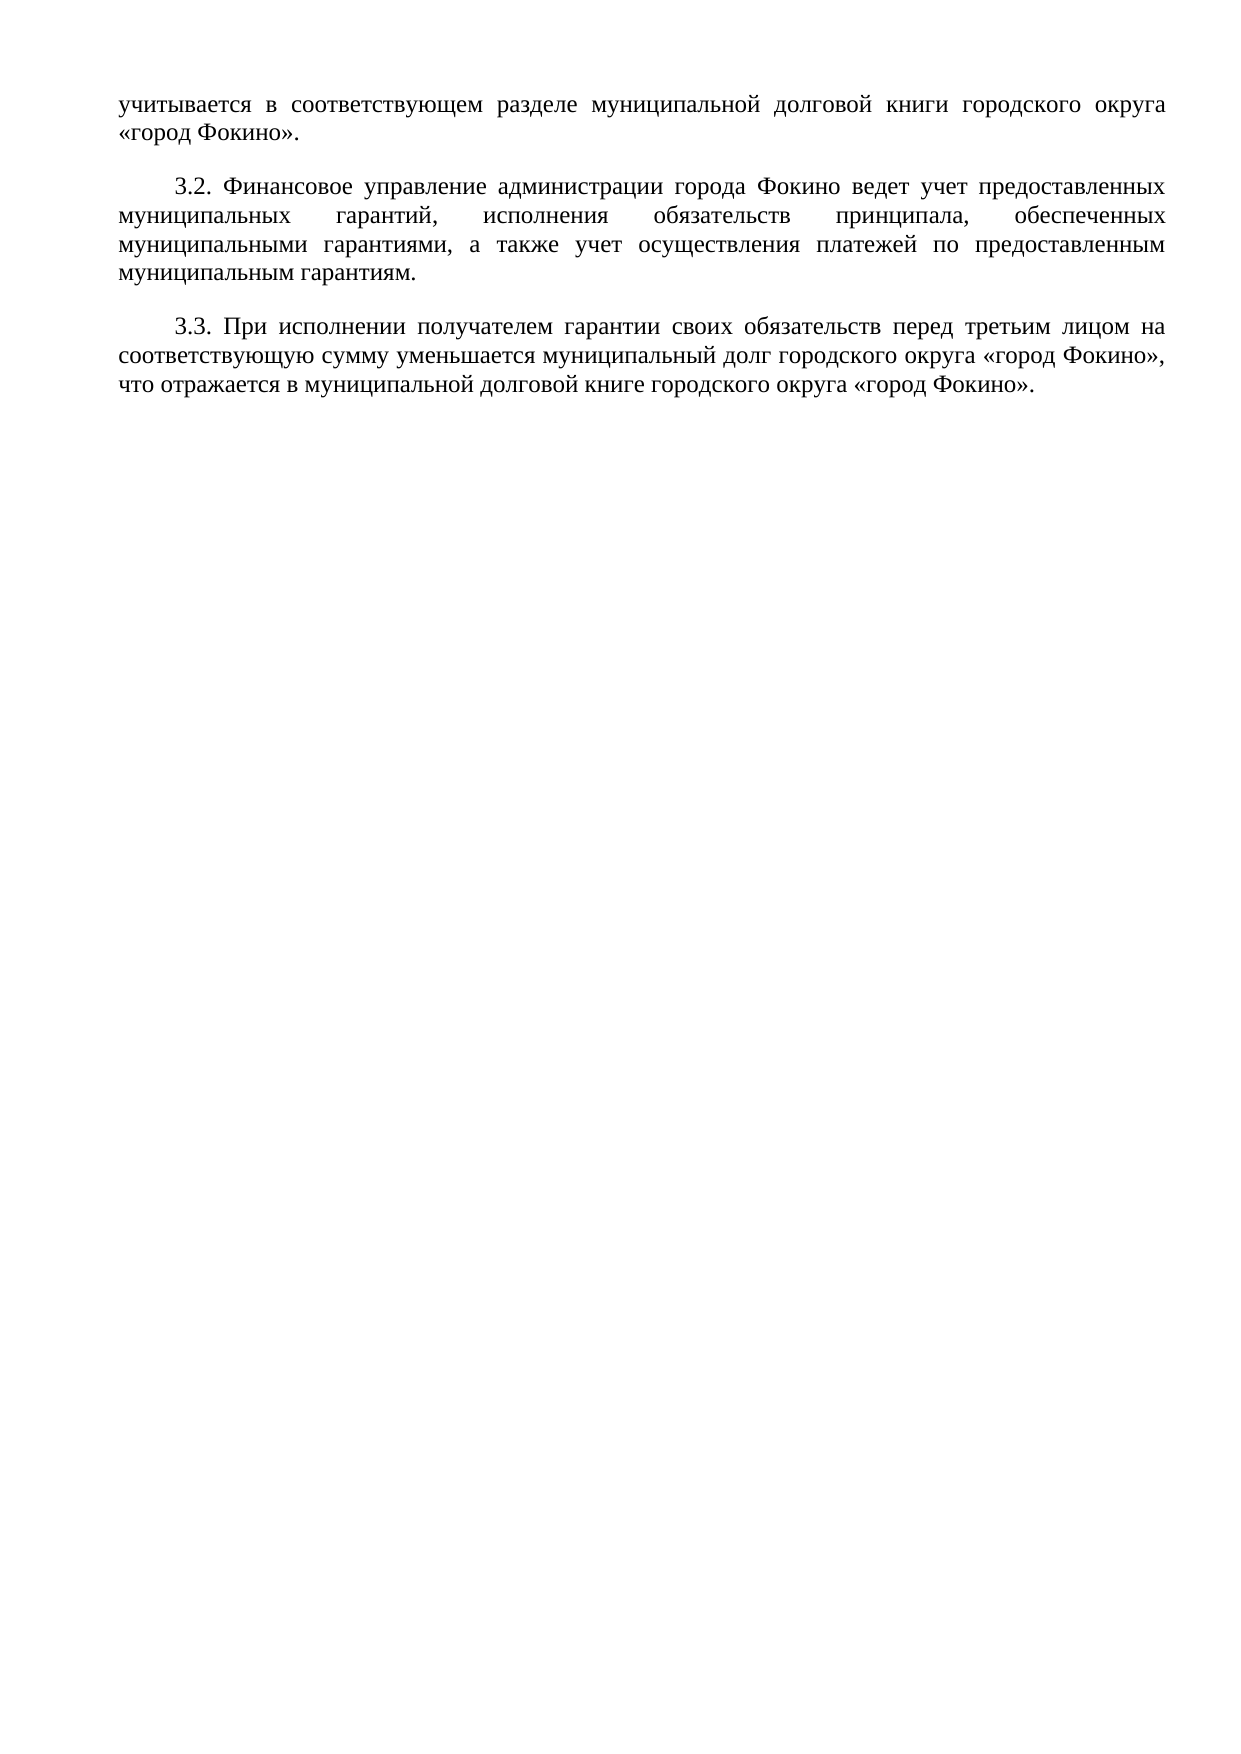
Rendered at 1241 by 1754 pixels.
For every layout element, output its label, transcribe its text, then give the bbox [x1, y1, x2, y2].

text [118, 89, 1167, 146]
text 3.3. При исполнении получателем гарантии своих обязательств перед третьим лицом на соответствующую сумму уменьшается муниципальный долг городского округа «город Фокино», что отражается в муниципальной долговой книге городского округа «город Фокино». [118, 311, 1167, 397]
text 3.2. Финансовое управление администрации города Фокино ведет учет предоставленных муниципальных гарантий, исполнения обязательств принципала, обеспеченных муниципальными гарантиями, а также учет осуществления платежей по предоставленным муниципальным гарантиям. [118, 171, 1167, 286]
